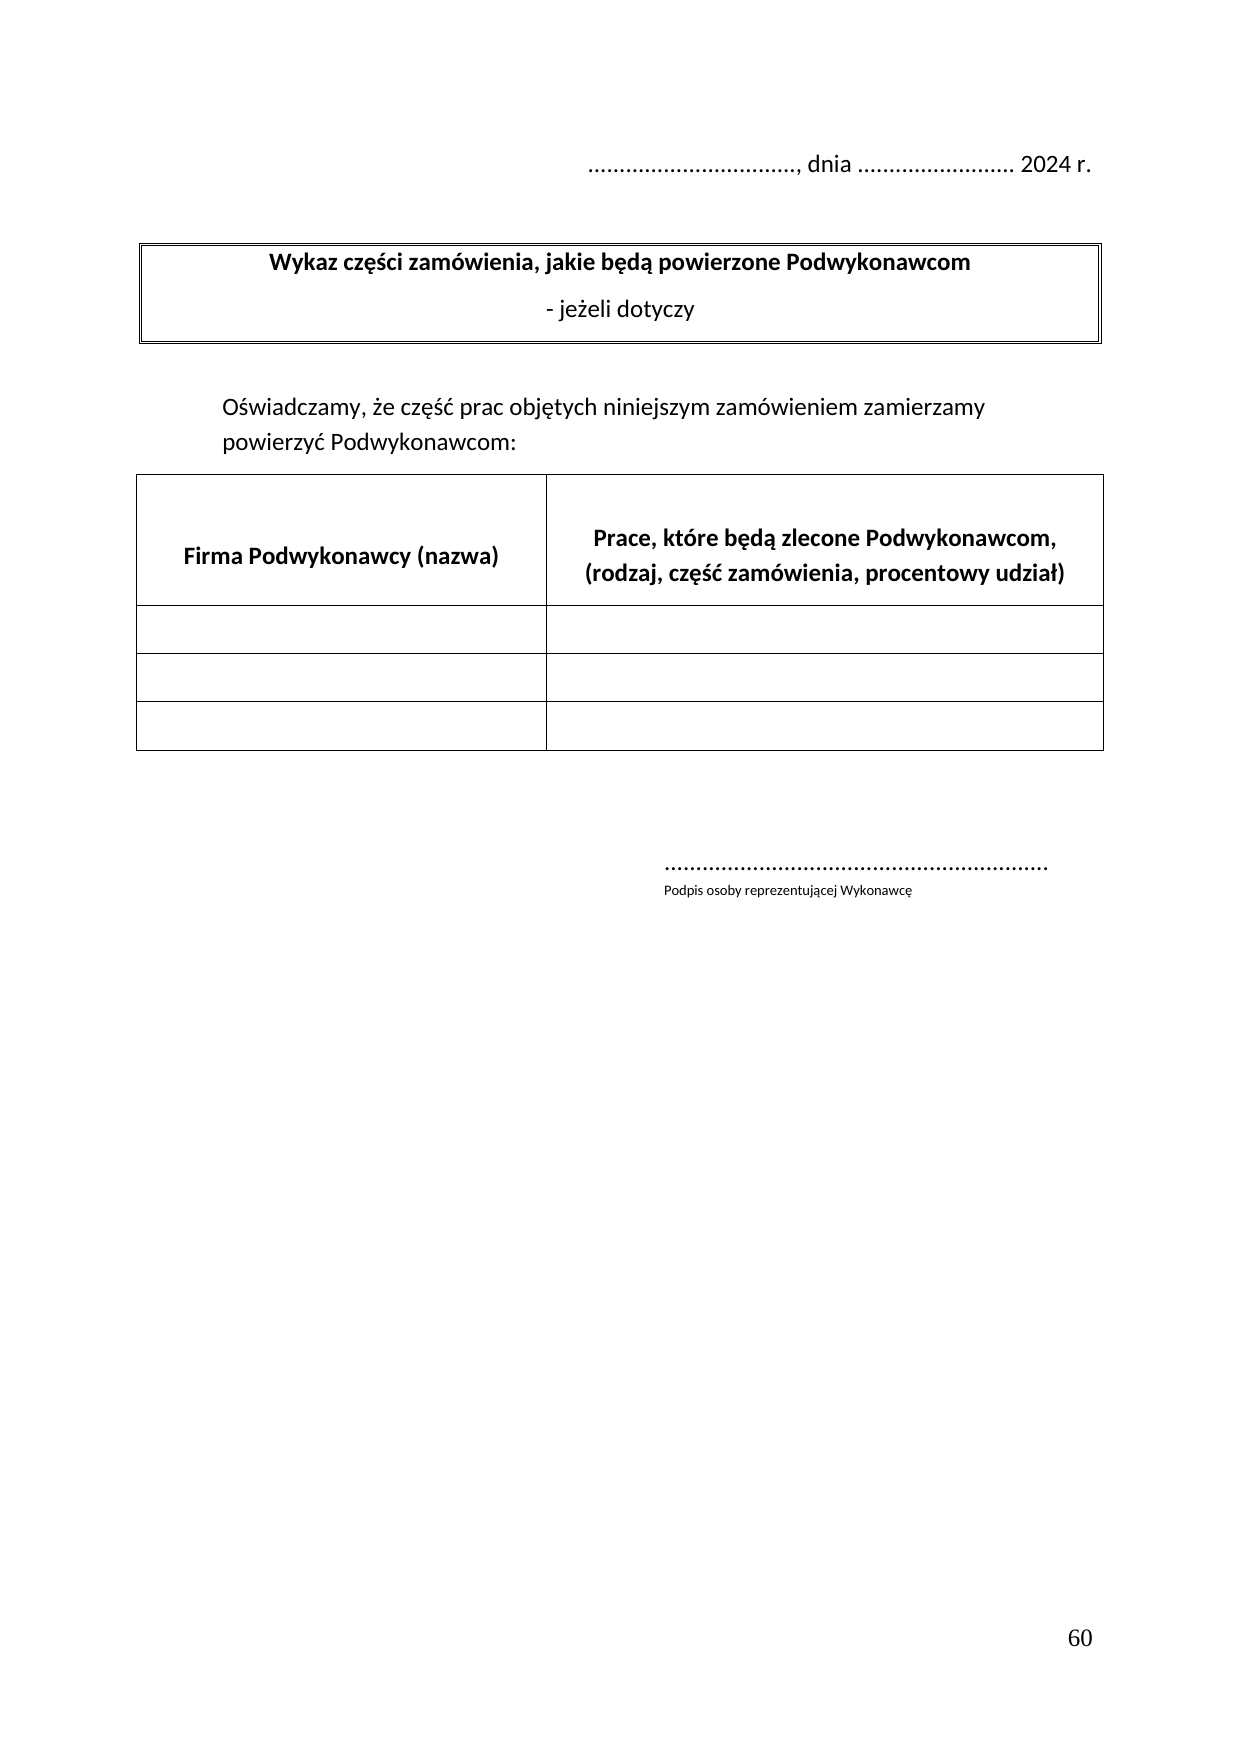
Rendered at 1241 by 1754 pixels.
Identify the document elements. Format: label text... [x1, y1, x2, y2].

table_cell [547, 702, 1103, 749]
table_header Wykaz części zamówienia, jakie będą powierzone Podwykonawcom - jeżeli dotyczy [142, 246, 1098, 341]
text ............................................................. Podpis osoby reprezentującej Wykonawcę [664, 846, 1092, 911]
table_cell [137, 654, 546, 701]
table_cell [547, 606, 1103, 653]
text Oświadczamy, że część prac objętych niniejszym zamówieniem zamierzamy powierzyć Podwykonawcom: [222, 391, 1092, 457]
table_header Prace, które będą zlecone Podwykonawcom, (rodzaj, część zamówienia, procentowy udział) [547, 475, 1103, 604]
table_cell [137, 702, 546, 749]
text ................................., dnia ......................... 2024 r. [516, 148, 1092, 178]
table_cell [547, 654, 1103, 701]
table_header Firma Podwykonawcy (nazwa) [137, 475, 546, 604]
table_cell [137, 606, 546, 653]
